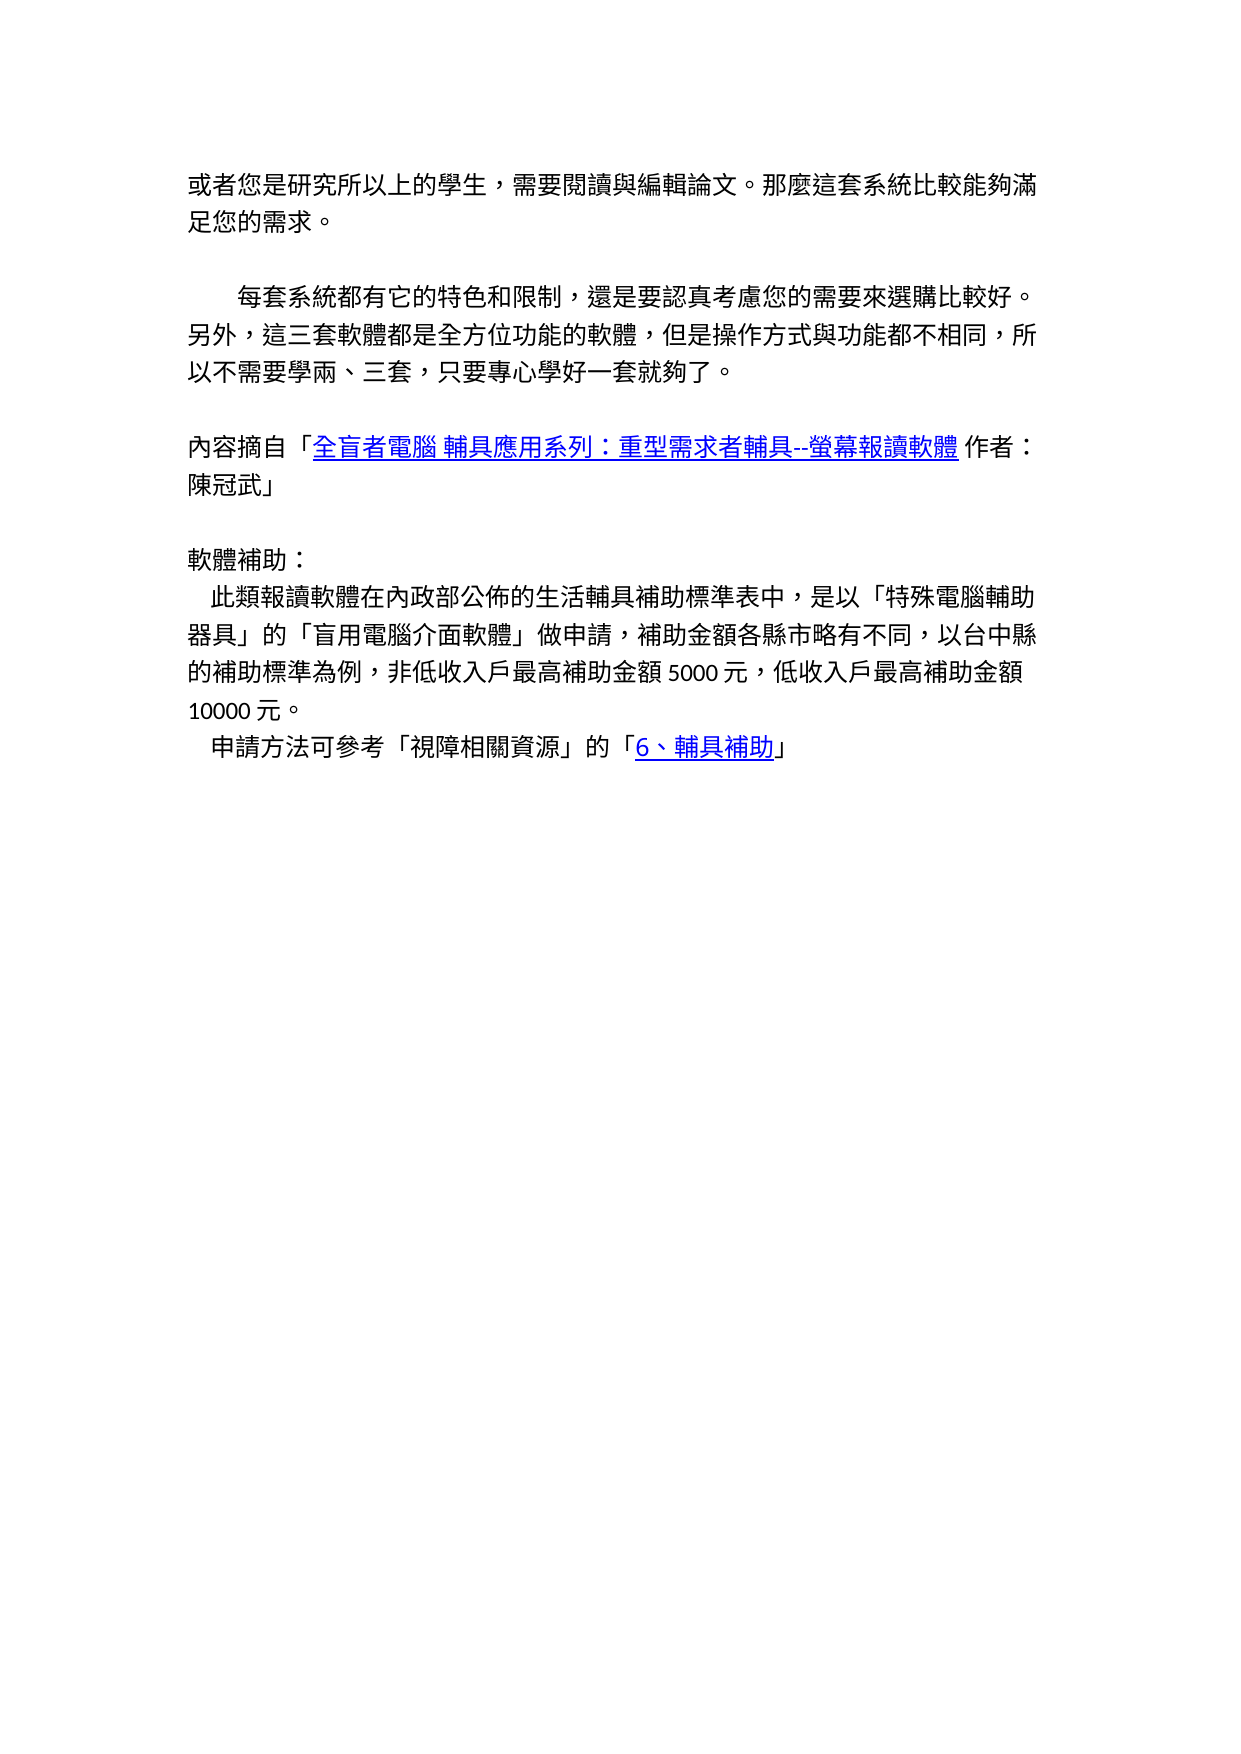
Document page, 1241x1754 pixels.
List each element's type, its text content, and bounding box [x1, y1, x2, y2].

text 此類報讀軟體在內政部公佈的生活輔具補助標準表中，是以「特殊電腦輔助器具」的「盲用電腦介面軟體」做申請，補助金額各縣市略有不同，以台中縣的補助標準為例，非低收入戶最高補助金額5000元，低收入戶最高補助金額10000元。 [187, 577, 1053, 727]
text 每套系統都有它的特色和限制，還是要認真考慮您的需要來選購比較好。另外，這三套軟體都是全方位功能的軟體，但是操作方式與功能都不相同，所以不需要學兩、三套，只要專心學好一套就夠了。 [187, 277, 1053, 389]
text 軟體補助： [187, 539, 1053, 577]
text 申請方法可參考「視障相關資源」的「6、輔具補助」 [187, 727, 1053, 764]
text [187, 164, 1053, 239]
text 內容摘自「全盲者電腦 輔具應用系列：重型需求者輔具--螢幕報讀軟體 作者：陳冠武」 [187, 427, 1053, 502]
